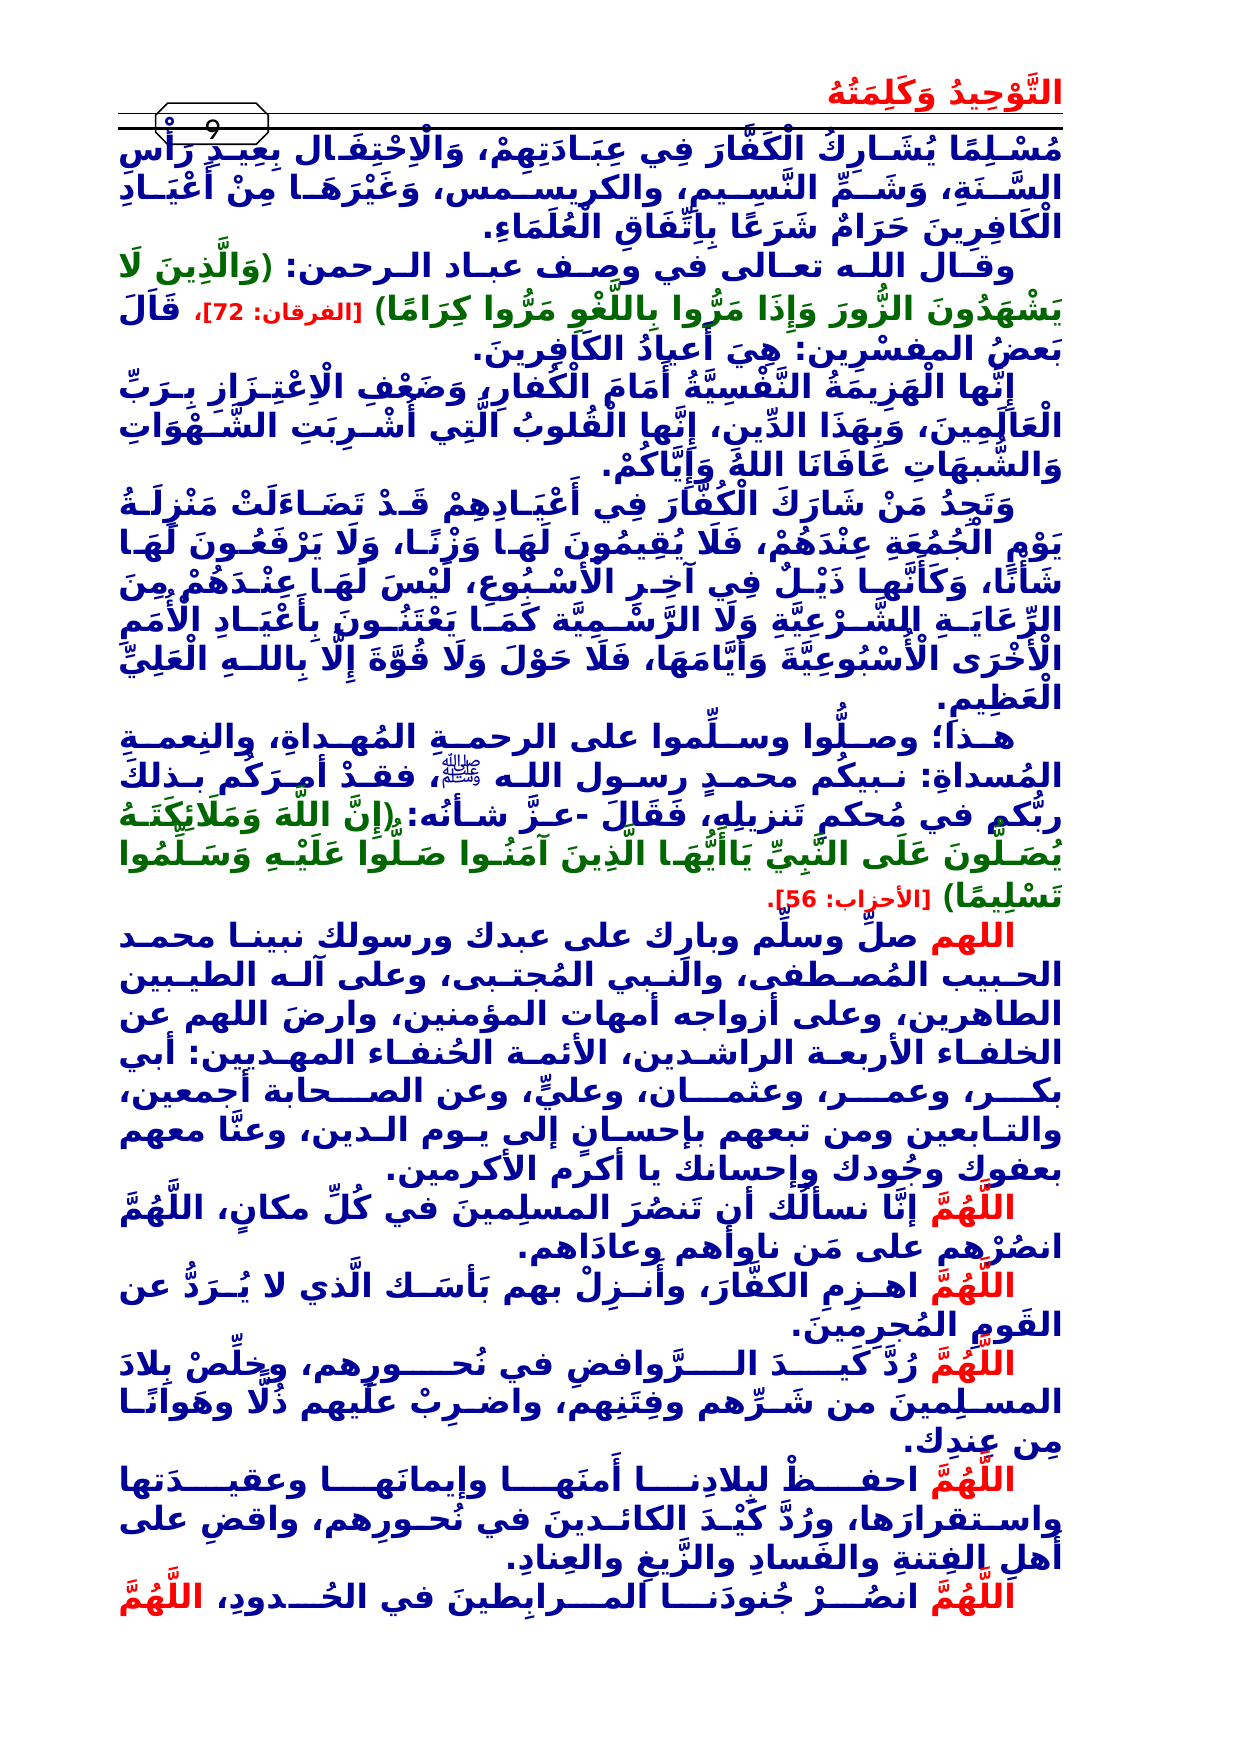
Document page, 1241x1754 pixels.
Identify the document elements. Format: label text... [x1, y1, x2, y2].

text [118, 130, 1063, 246]
text وَتَجِدُ مَنْ شَارَكَ الْكُفَّارَ فِي أَعْيَادِهِمْ قَدْ تَضَاءَلَتْ مَنْزِلَةُ يَوْمِ الْجُمُعَةِ عِنْدَهُمْ، فَلَا يُقِيمُونَ لَهَا وَزْنًا، وَلَا يَرْفَعُونَ لَهَا شَأْنًا، وَكَأَنَّها ذَيْلٌ فِي آخِرِ الْأُسْبُوعِ، لَيْسَ لَهَا عِنْدَهُمْ مِنَ الرِّعَايَةِ الشَّرْعِيَّةِ وَلَا الرَّسْمِيَّة كَمَا يَعْتَنُونَ بِأَعْيَادِ الْأُمَمِ الْأُخْرَى الْأُسْبُوعِيَّةَ وَأيَّامَهَا، فَلَا حَوْلَ وَلَا قُوَّةَ إِلَّا بِاللهِ الْعَلِيِّ الْعَظِيمِ. [118, 484, 1063, 717]
text هذا؛ ‌وصلُّوا ‌وسلِّموا ‌على الرحمةِ المُهداةِ، والنِعمةِ المُسداةِ: نبيكُم محمدٍ رسول الله ﷺ، فقدْ أمرَكُم بذلكَ ربُّكم في مُحكمِ تَنزيلِه، فَقَالَ -عزَّ شأنُه: ﴿‌إِنَّ ‌اللَّهَ ‌وَمَلَائِكَتَهُ يُصَلُّونَ عَلَى النَّبِيِّ يَاأَيُّهَا الَّذِينَ آمَنُوا صَلُّوا عَلَيْهِ وَسَلِّمُوا تَسْلِيمًا﴾ [الأحزاب: 56]. [118, 717, 1063, 917]
text اللهم صلِّ وسلِّم وبارِك على عبدك ورسولك نبينا محمد الحبيب المُصطفى، والنبي المُجتبى، وعلى آله الطيبين الطاهرين، وعلى أزواجه أمهات المؤمنين، وارضَ اللهم عن الخلفاء الأربعة الراشدين، الأئمة الحُنفاء المهديين: أبي بكر، وعمر، وعثمان، وعليٍّ، وعن الصحابة أجمعين، والتابعين ومن تبعهم بإحسانٍ إلى يوم الدين، وعنَّا معهم بعفوك وجُودك وإحسانك يا أكرم الأكرمين. [118, 917, 1063, 1188]
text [118, 1577, 1063, 1616]
text اللَّهُمَّ إنَّا نسألُك أن تَنصُرَ المسلِمينَ في كُلِّ مكانٍ، اللَّهُمَّ انصُرْهم على مَن ناوأَهم وعادَاهم. [118, 1188, 1063, 1266]
text اللَّهُمَّ احفظْ لبِلادِنا أَمنَها وإيمانَها وعقيدَتها واستقرارَها، ورُدَّ كَيْدَ الكائدينَ في نُحورِهم، واقضِ على أَهلِ الفِتنةِ والفَسادِ والزَّيغِ والعِنادِ. [118, 1461, 1063, 1577]
text وقال الله تعالى في وصف عباد الرحمن: ﴿وَالَّذِينَ ‌لَا ‌يَشْهَدُونَ الزُّورَ وَإِذَا مَرُّوا بِاللَّغْوِ مَرُّوا كِرَامًا﴾ [الفرقان: 72]، قَاَلَ بَعضُ المفسْرِين: هِيَ أَعيادُ الكَافِرينَ. [118, 246, 1063, 368]
text اللَّهُمَّ رُدَّ كَيدَ الرَّوافضِ في نُحورِهم، وخلِّصْ بِلادَ المسلِمينَ من شَرِّهم وفِتَنِهم، واضرِبْ علَيهم ذُلًّا وهَوانًا مِن عِندِك. [118, 1344, 1063, 1461]
text إِنَّها الْهَزِيمَةُ النَّفْسِيَّةُ أَمَامَ الْكُفارِ، وَضَعْفِ الْاِعْتِزَازِ بِرَبِّ الْعَالَمِينَ، وَبِهَذَا الدِّينِ، إِنَّها الْقُلوبُ الَّتِي أُشْرِبَتِ الشَّهْوَاتِ وَالشُّبهَاتِ عَافَانَا اللهُ وَإِيَّاكُمْ. [118, 368, 1063, 484]
text اللَّهُمَّ اهزِمِ الكفَّارَ، وأَنزِلْ بهم بَأسَك الَّذي لا يُرَدُّ عن القَومِ المُجرِمينَ. [118, 1266, 1063, 1344]
